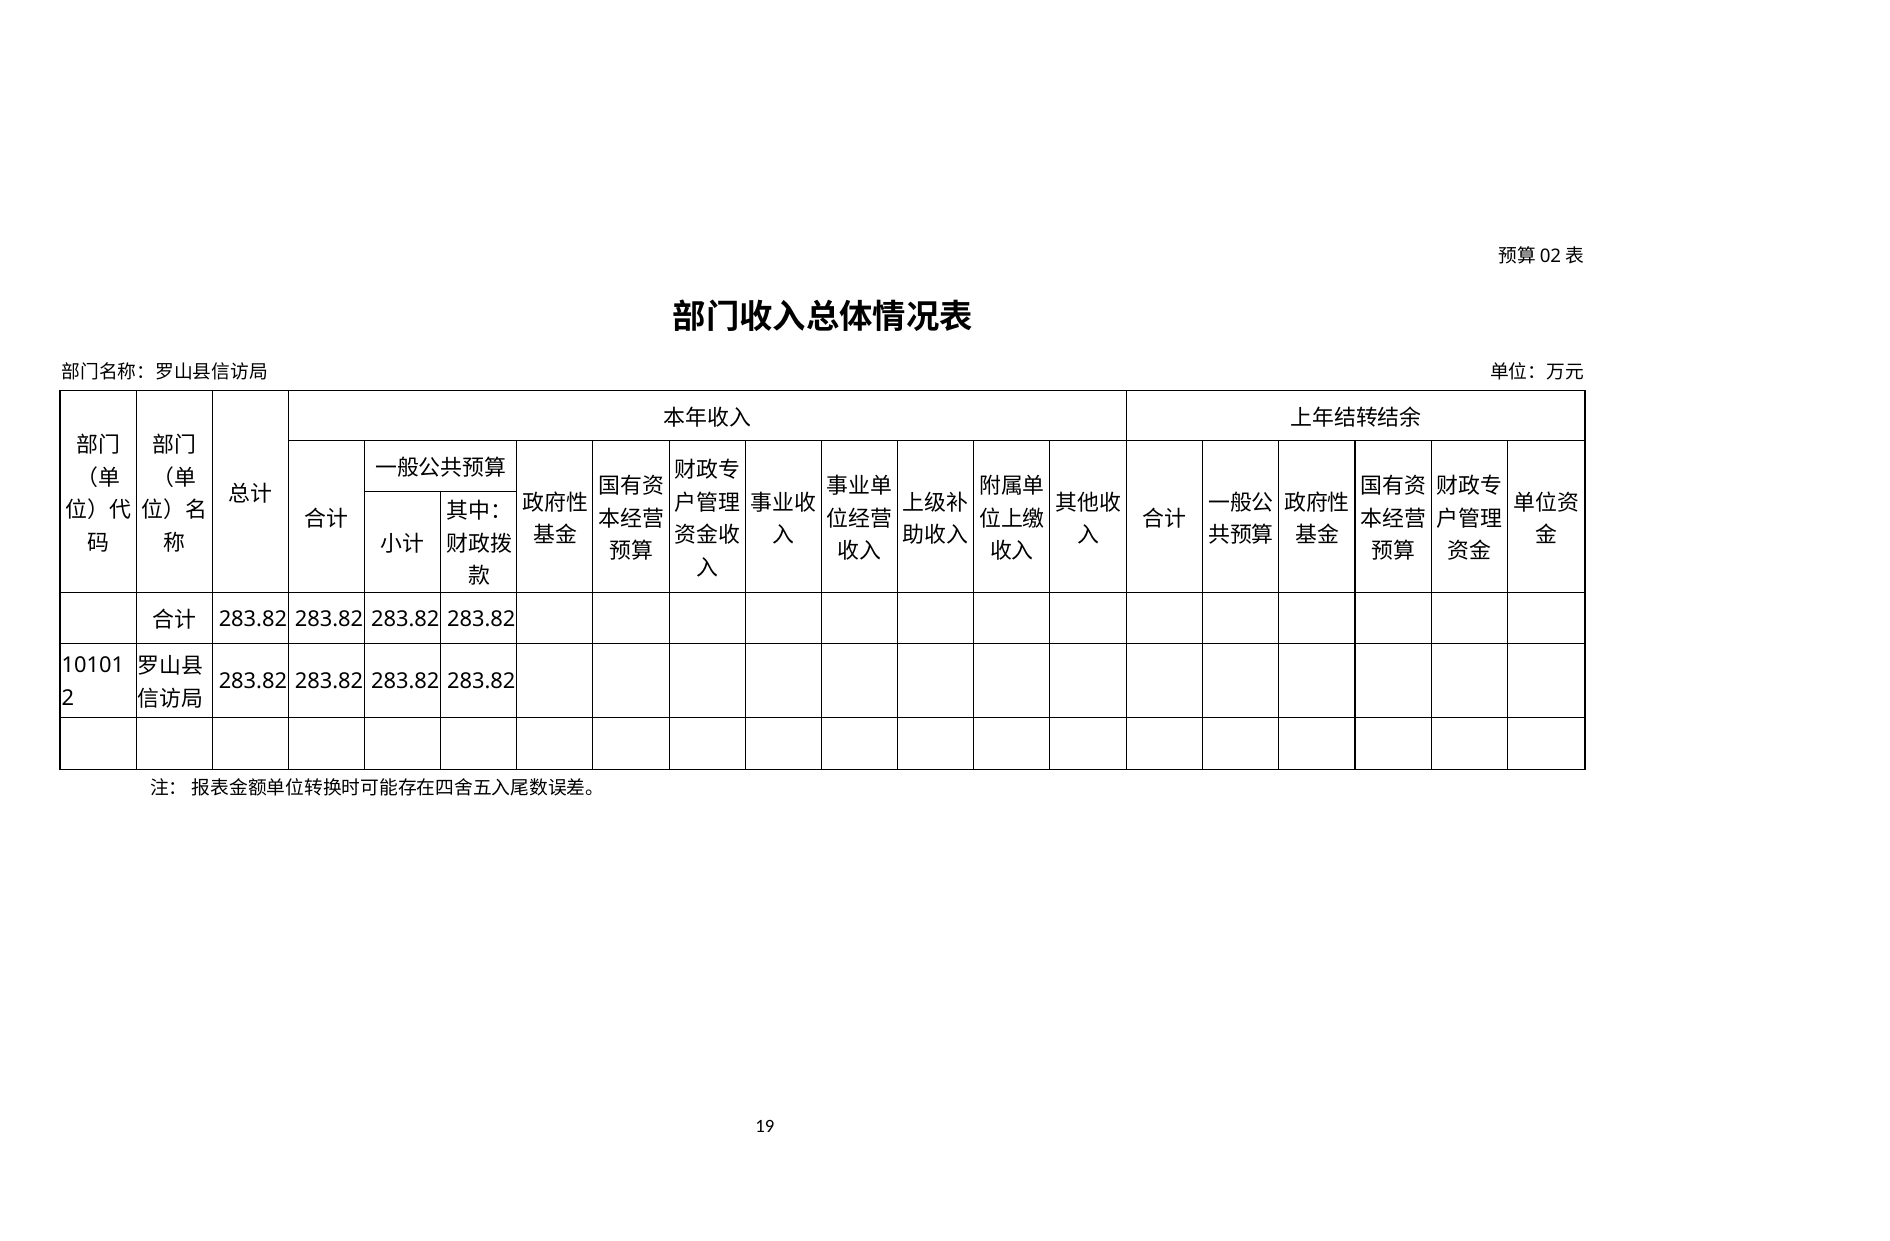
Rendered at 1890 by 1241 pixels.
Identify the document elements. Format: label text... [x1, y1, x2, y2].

table_cell 283.82 [289, 644, 364, 717]
table_cell [1508, 644, 1584, 717]
table_cell 283.82 [365, 644, 440, 717]
table_cell [1508, 593, 1584, 642]
table_cell 一般公共预算 [1203, 441, 1278, 592]
table_cell [974, 593, 1049, 642]
table_cell 小计 [365, 492, 440, 592]
table_cell [974, 644, 1049, 717]
table_cell 部门名称：罗山县信访局 [60, 351, 874, 390]
table_cell 单位资金 [1508, 441, 1584, 592]
table_cell [898, 644, 973, 717]
table_cell 其他收入 [1050, 441, 1126, 592]
table_cell 283.82 [213, 644, 288, 717]
table_cell [1356, 718, 1431, 769]
table_cell 283.82 [441, 593, 516, 642]
table_cell 一般公共预算 [365, 441, 516, 491]
table_cell 283.82 [441, 644, 516, 717]
table_cell [441, 718, 516, 769]
table_cell [822, 644, 897, 717]
table_cell 合计 [1127, 441, 1202, 592]
table_cell [61, 718, 136, 769]
table_cell [1356, 644, 1431, 717]
table_cell 总计 [213, 391, 288, 592]
table_cell [517, 644, 592, 717]
table_cell [593, 718, 669, 769]
table_cell [1432, 593, 1507, 642]
table_cell [517, 718, 592, 769]
table_cell 国有资本经营预算 [1356, 441, 1431, 592]
table_cell [137, 718, 212, 769]
table_cell 部门（单位）代码 [61, 391, 136, 592]
table_cell [746, 644, 821, 717]
table_cell 罗山县信访局 [137, 644, 212, 717]
table_cell [1432, 644, 1507, 717]
table_cell 283.82 [289, 593, 364, 642]
table_cell [746, 718, 821, 769]
table_cell 政府性基金 [517, 441, 592, 592]
table_cell 101012 [61, 644, 136, 717]
table_cell 财政专户管理资金收入 [670, 441, 745, 592]
table_cell 上级补助收入 [898, 441, 973, 592]
table_cell [898, 718, 973, 769]
table_cell [1279, 644, 1354, 717]
table_cell [593, 593, 669, 642]
table_cell 政府性基金 [1279, 441, 1354, 592]
table_cell 本年收入 [289, 391, 1126, 440]
table_cell [517, 593, 592, 642]
table_cell 合计 [289, 441, 364, 592]
table_cell 附属单位上缴收入 [974, 441, 1049, 592]
table_cell 上年结转结余 [1127, 391, 1584, 440]
table_cell [670, 593, 745, 642]
table_cell [289, 718, 364, 769]
table_cell 财政专户管理资金 [1432, 441, 1507, 592]
table_cell [1203, 718, 1278, 769]
table_cell [746, 593, 821, 642]
table_cell [1127, 718, 1202, 769]
table_cell [593, 644, 669, 717]
table_cell [1279, 718, 1354, 769]
table_cell 其中：财政拨款 [441, 492, 516, 592]
table_cell [1508, 718, 1584, 769]
table_cell [822, 718, 897, 769]
table_cell [61, 593, 136, 642]
table_cell [365, 718, 440, 769]
table_cell [670, 644, 745, 717]
table_cell 国有资本经营预算 [593, 441, 669, 592]
table_cell 部门（单位）名称 [137, 391, 212, 592]
table_cell [1203, 644, 1278, 717]
table_cell 单位：万元 [874, 351, 1585, 390]
table_cell [1050, 718, 1126, 769]
table_cell [1432, 718, 1507, 769]
table_cell [822, 593, 897, 642]
table_cell [898, 593, 973, 642]
table_cell [1279, 593, 1354, 642]
table_cell 事业收入 [746, 441, 821, 592]
table_cell [1127, 644, 1202, 717]
table_cell 事业单位经营收入 [822, 441, 897, 592]
table_cell 合计 [137, 593, 212, 642]
table_cell [1203, 593, 1278, 642]
table_cell [1127, 593, 1202, 642]
table_cell [1356, 593, 1431, 642]
table_cell 283.82 [365, 593, 440, 642]
table_cell [974, 718, 1049, 769]
table_cell [213, 718, 288, 769]
text 注： 报表金额单位转换时可能存在四舍五入尾数误差。 [150, 770, 1660, 803]
table_header 预算02表 [60, 230, 1585, 278]
table_cell [670, 718, 745, 769]
table_cell 283.82 [213, 593, 288, 642]
table_cell [1050, 644, 1126, 717]
table_cell [1050, 593, 1126, 642]
table_cell 部门收入总体情况表 [60, 278, 1585, 351]
